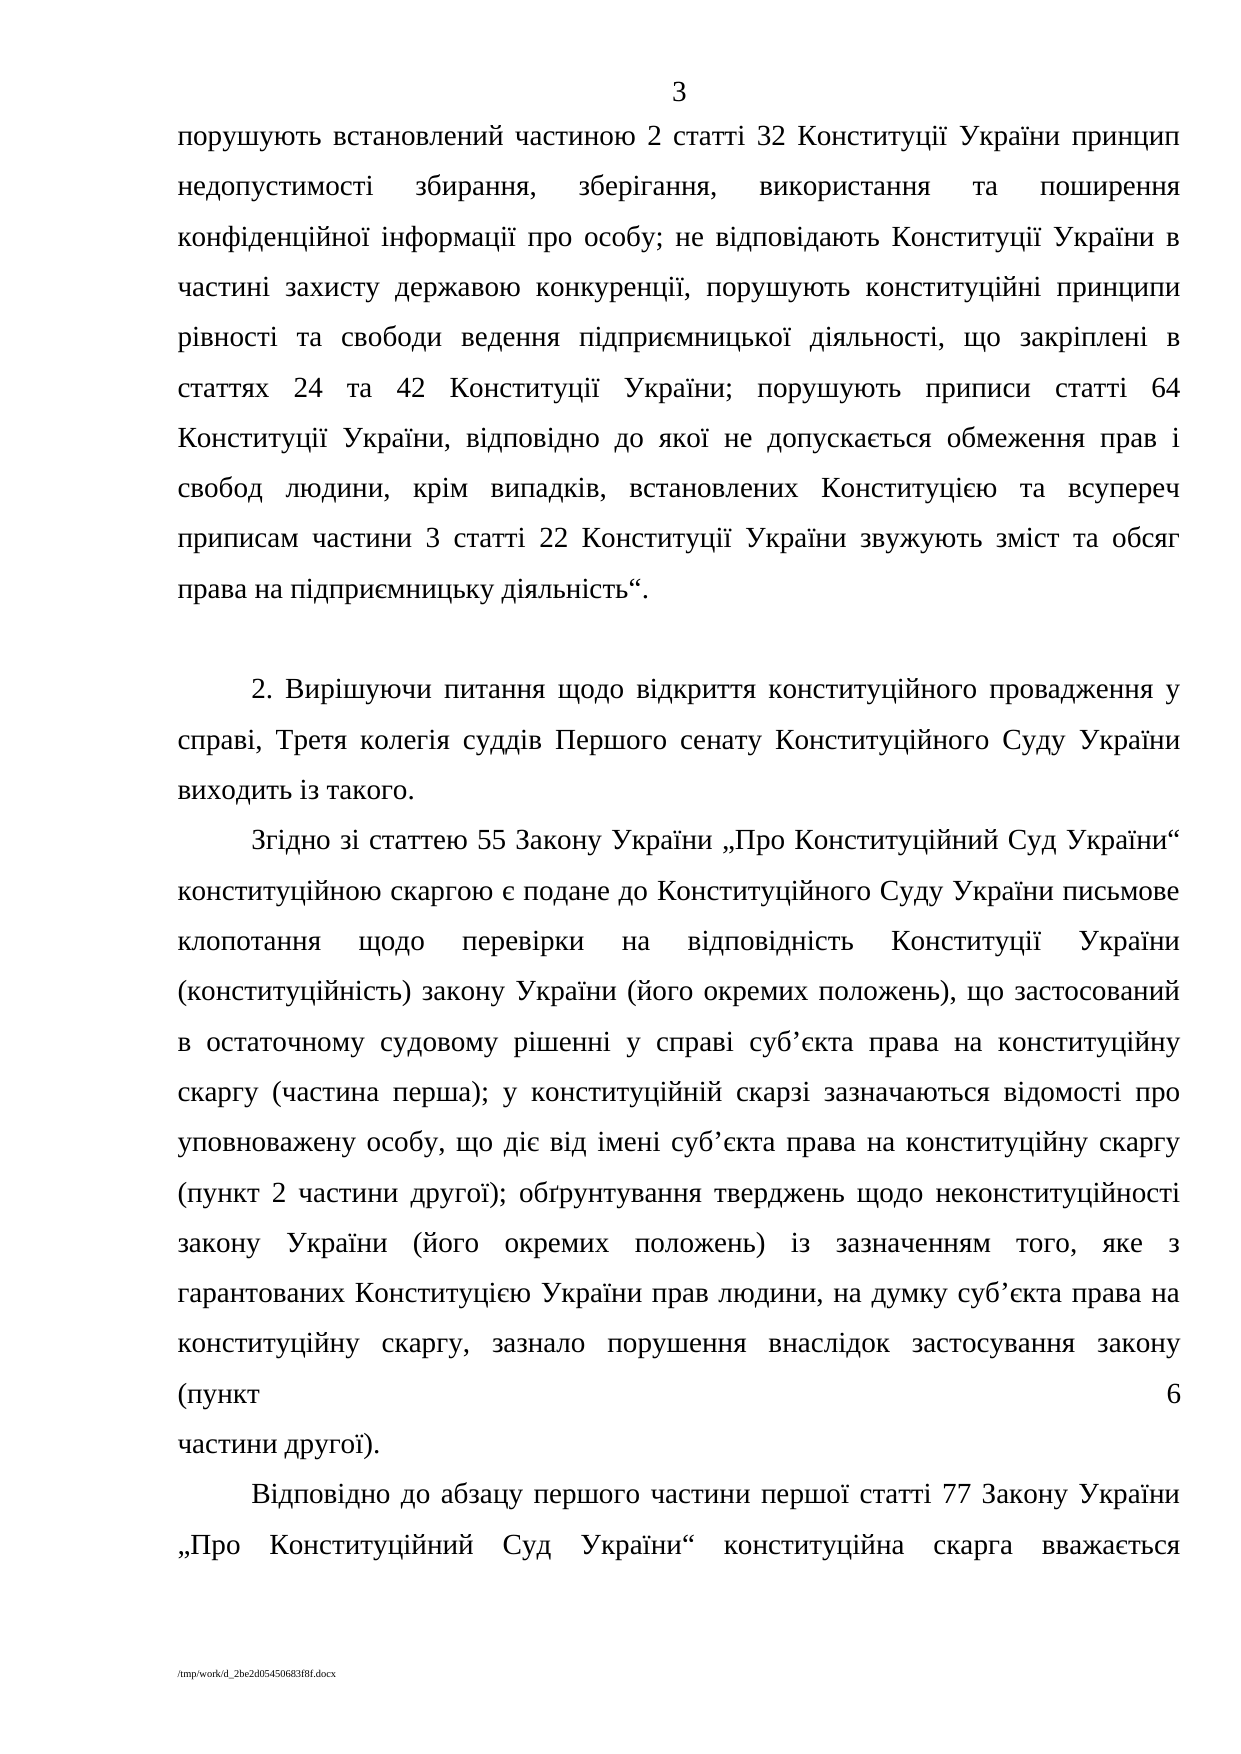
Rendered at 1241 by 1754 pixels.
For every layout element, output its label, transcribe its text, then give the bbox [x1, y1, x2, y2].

text 2. Вирішуючи питання щодо відкриття конституційного провадження у справі, Третя колегія суддів Першого сенату Конституційного Суду України виходить із такого. [177, 672, 1181, 806]
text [177, 118, 1181, 604]
text Згідно зі статтею 55 Закону України „Про Конституційний Суд України“ конституційною скаргою є подане до Конституційного Суду України письмове клопотання щодо перевірки на відповідність Конституції України (конституційність) закону України (його окремих положень), що застосований в остаточному судовому рішенні у справі суб’єкта права на конституційну скаргу (частина перша); у конституційній скарзі зазначаються відомості про уповноважену особу, що діє від імені суб’єкта права на конституційну скаргу (пункт 2 частини другої); обґрунтування тверджень щодо неконституційності закону України (його окремих положень) із зазначенням того, яке з гарантованих Конституцією України прав людини, на думку суб’єкта права на конституційну скаргу, зазнало порушення внаслідок застосування закону (пункт 6 частини другої). [177, 822, 1181, 1460]
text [177, 1477, 1181, 1560]
